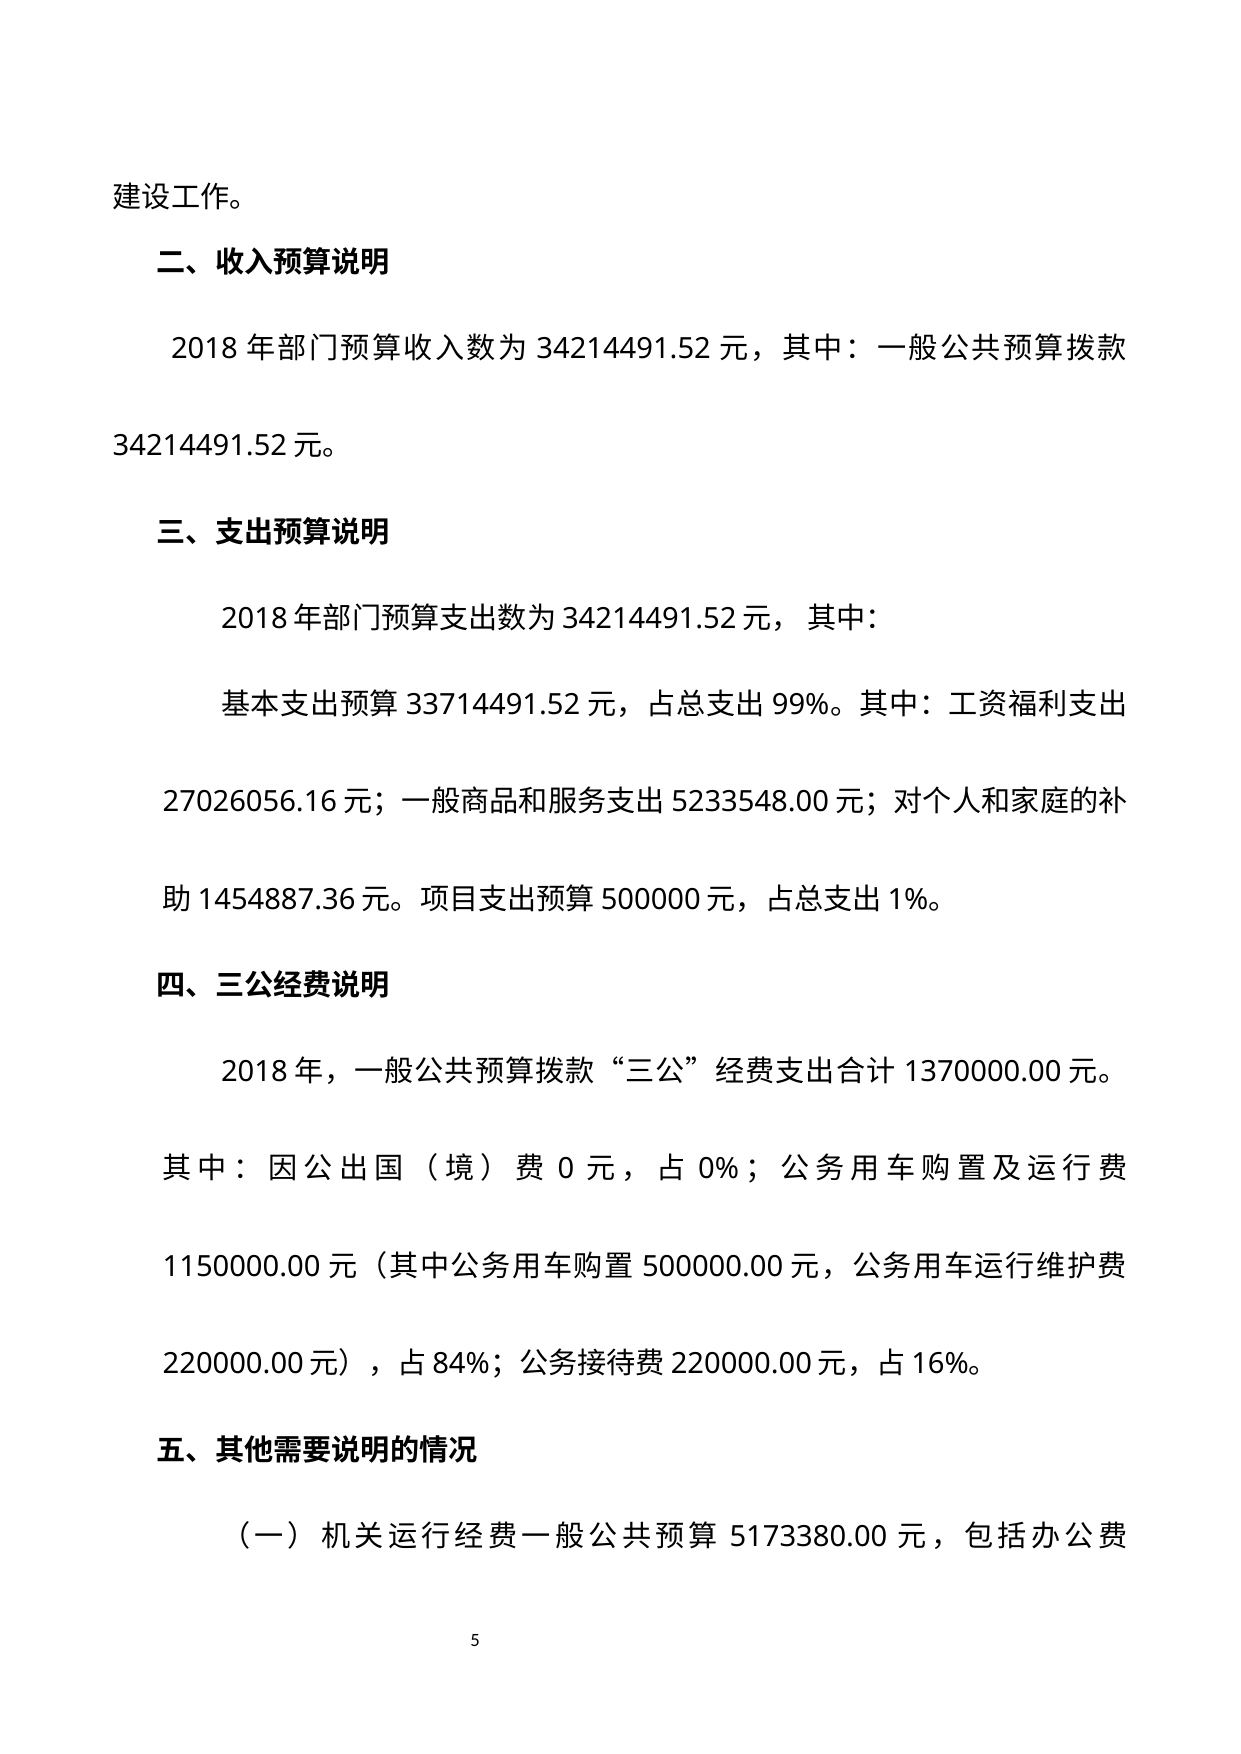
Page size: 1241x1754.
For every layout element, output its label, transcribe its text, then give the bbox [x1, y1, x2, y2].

text 五、其他需要说明的情况 [112, 1415, 1128, 1480]
text 基本支出预算33714491.52元，占总支出99%。其中：工资福利支出27026056.16元；一般商品和服务支出5233548.00元；对个人和家庭的补助1454887.36元。项目支出预算500000元，占总支出1%。 [162, 669, 1128, 929]
text 2018年，一般公共预算拨款“三公”经费支出合计1370000.00元。其中：因公出国（境）费0元，占0%；公务用车购置及运行费1150000.00元（其中公务用车购置500000.00元，公务用车运行维护费220000.00元），占84%；公务接待费220000.00元，占16%。 [162, 1036, 1128, 1394]
text 2018年部门预算支出数为34214491.52元， 其中： [162, 583, 1128, 648]
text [162, 1501, 1128, 1566]
text 二、收入预算说明 [112, 227, 1128, 292]
text 四、三公经费说明 [112, 950, 1128, 1015]
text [112, 162, 1128, 227]
text 2018年部门预算收入数为34214491.52元，其中：一般公共预算拨款34214491.52元。 [112, 313, 1128, 476]
text 三、支出预算说明 [112, 497, 1128, 562]
